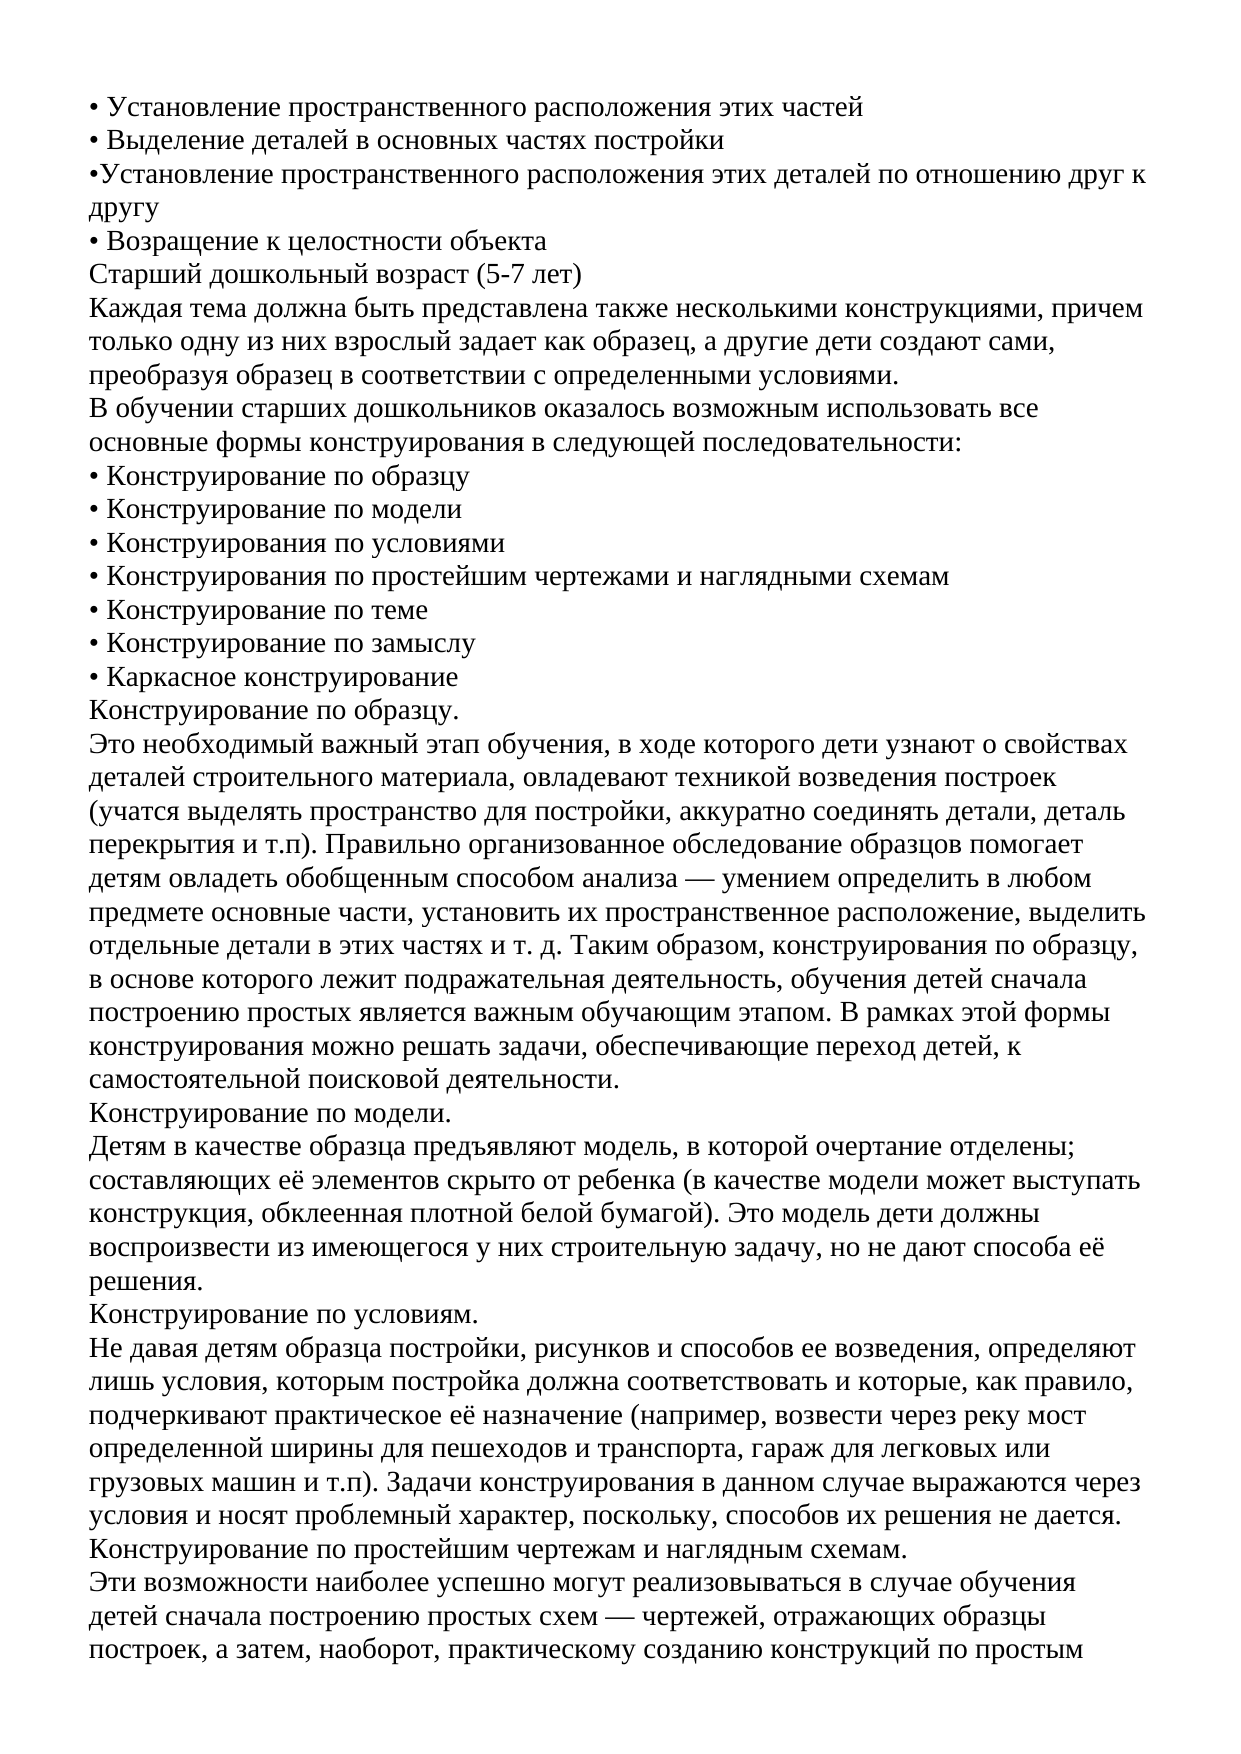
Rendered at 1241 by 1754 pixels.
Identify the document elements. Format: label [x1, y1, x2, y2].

text [89, 89, 1152, 1665]
